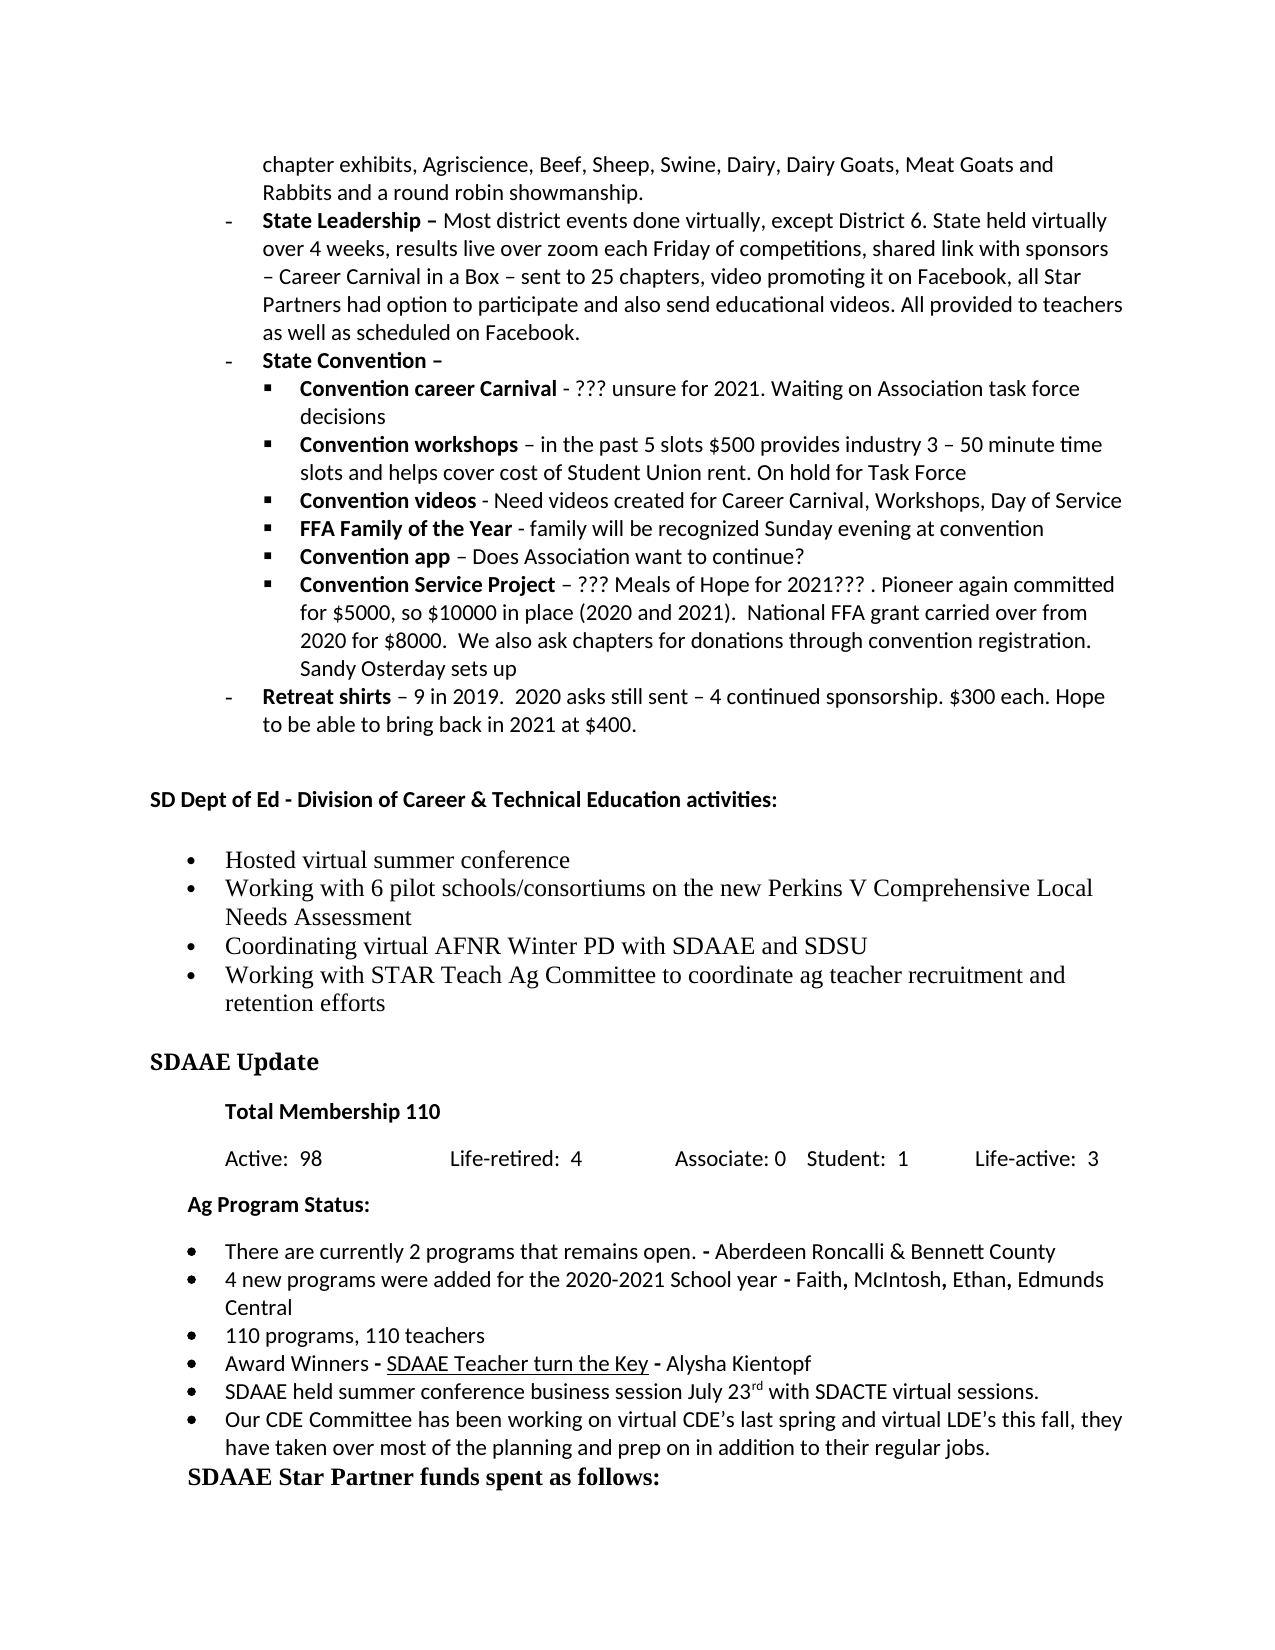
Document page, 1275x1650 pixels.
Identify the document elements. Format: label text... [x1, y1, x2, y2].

text SDAAE Update [150, 1134, 1125, 1165]
list 110 programs, 110 teachers [187, 1409, 1125, 1437]
list There are currently 2 programs that remains open. - Aberdeen Roncalli & Bennett County [187, 1325, 1125, 1353]
list 4 new programs were added for the 2020-2021 School year - Faith, McIntosh, Ethan, Edmunds Central [187, 1353, 1125, 1409]
list Working with STAR Teach Ag Committee to coordinate ag teacher recruitment and retention efforts [187, 1047, 1125, 1105]
list Convention workshops – in the past 5 slots $500 provides industry 3 – 50 minute time slots and helps cover cost of Student Union rent. On hold for Task Force [262, 430, 1125, 486]
text Ag Program Status: [150, 1278, 1125, 1306]
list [225, 150, 1125, 206]
text SD Dept of Ed - Division of Career & Technical Education activities: [150, 785, 1125, 813]
list Convention videos - Need videos created for Career Carnival, Workshops, Day of Service [262, 486, 1125, 514]
list Convention career Carnival - ??? unsure for 2021. Waiting on Association task force decisions [262, 374, 1125, 430]
list FFA Family of the Year - family will be recognized Sunday evening at convention [262, 514, 1125, 542]
list Convention app – Does Association want to continue? [262, 542, 1125, 570]
list Retreat shirts – 9 in 2019. 2020 asks still sent – 4 continued sponsorship. $300 each. Hope to be able to bring back in 2021 at $400. [225, 682, 1125, 738]
list Hosted virtual summer conference [187, 845, 1125, 873]
list Coordinating virtual AFNR Winter PD with SDAAE and SDSU [187, 989, 1125, 1018]
list Award Winners - SDAAE Teacher turn the Key - Alysha Kientopf [187, 1437, 1125, 1465]
list State Leadership – Most district events done virtually, except District 6. State held virtually over 4 weeks, results live over zoom each Friday of competitions, shared link with sponsors – Career Carnival in a Box – sent to 25 chapters, video promoting it on Facebook, all Star Partners had option to participate and also send educational videos. All provided to teachers as well as scheduled on Facebook. [225, 206, 1125, 346]
list SDAAE held summer conference business session July 23rd with SDACTE virtual sessions. [187, 1465, 1125, 1493]
text Active: 98 Life-retired: 4 Associate: 0 Student: 1 Life-active: 3 [150, 1231, 1125, 1259]
list Working with 6 pilot schools/consortiums on the new Perkins V Comprehensive Local Needs Assessment [187, 903, 1125, 960]
text Total Membership 110 [150, 1184, 1125, 1212]
list State Convention – [225, 346, 1125, 374]
list Convention Service Project – ??? Meals of Hope for 2021??? . Pioneer again committed for $5000, so $10000 in place (2020 and 2021). National FFA grant carried over from 2020 for $8000. We also ask chapters for donations through convention registration. Sandy Osterday sets up [262, 570, 1125, 682]
